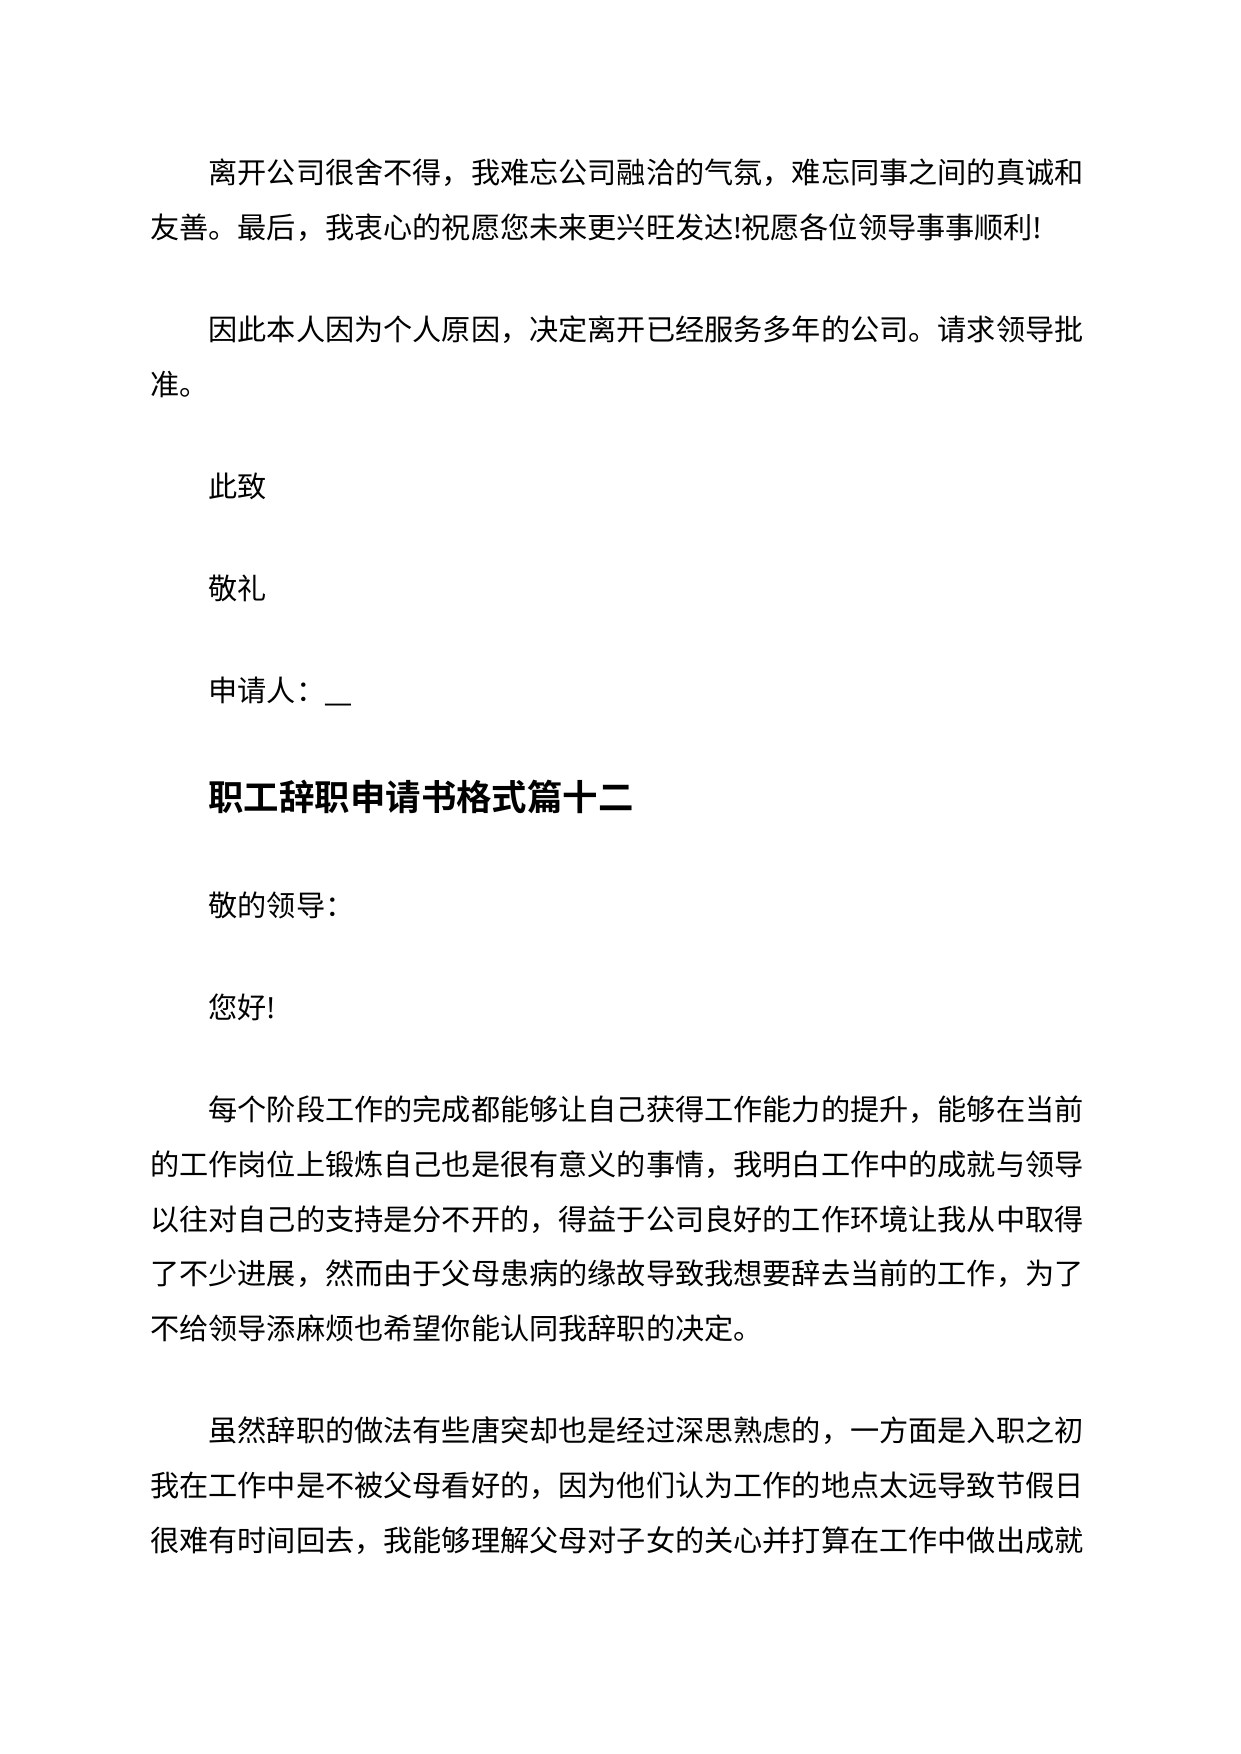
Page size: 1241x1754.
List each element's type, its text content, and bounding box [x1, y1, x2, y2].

text 每个阶段工作的完成都能够让自己获得工作能力的提升，能够在当前的工作岗位上锻炼自己也是很有意义的事情，我明白工作中的成就与领导以往对自己的支持是分不开的，得益于公司良好的工作环境让我从中取得了不少进展，然而由于父母患病的缘故导致我想要辞去当前的工作，为了不给领导添麻烦也希望你能认同我辞职的决定。 [150, 1086, 1090, 1348]
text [150, 1408, 1090, 1560]
text 因此本人因为个人原因，决定离开已经服务多年的公司。请求领导批准。 [150, 307, 1090, 404]
text 申请人：__ [150, 667, 1090, 709]
text 职工辞职申请书格式篇十二 [150, 769, 1090, 820]
text 敬礼 [150, 565, 1090, 608]
text 离开公司很舍不得，我难忘公司融洽的气氛，难忘同事之间的真诚和友善。最后，我衷心的祝愿您未来更兴旺发达!祝愿各位领导事事顺利! [150, 150, 1090, 247]
text 此致 [150, 463, 1090, 506]
text 敬的领导： [150, 882, 1090, 925]
text 您好! [150, 984, 1090, 1027]
